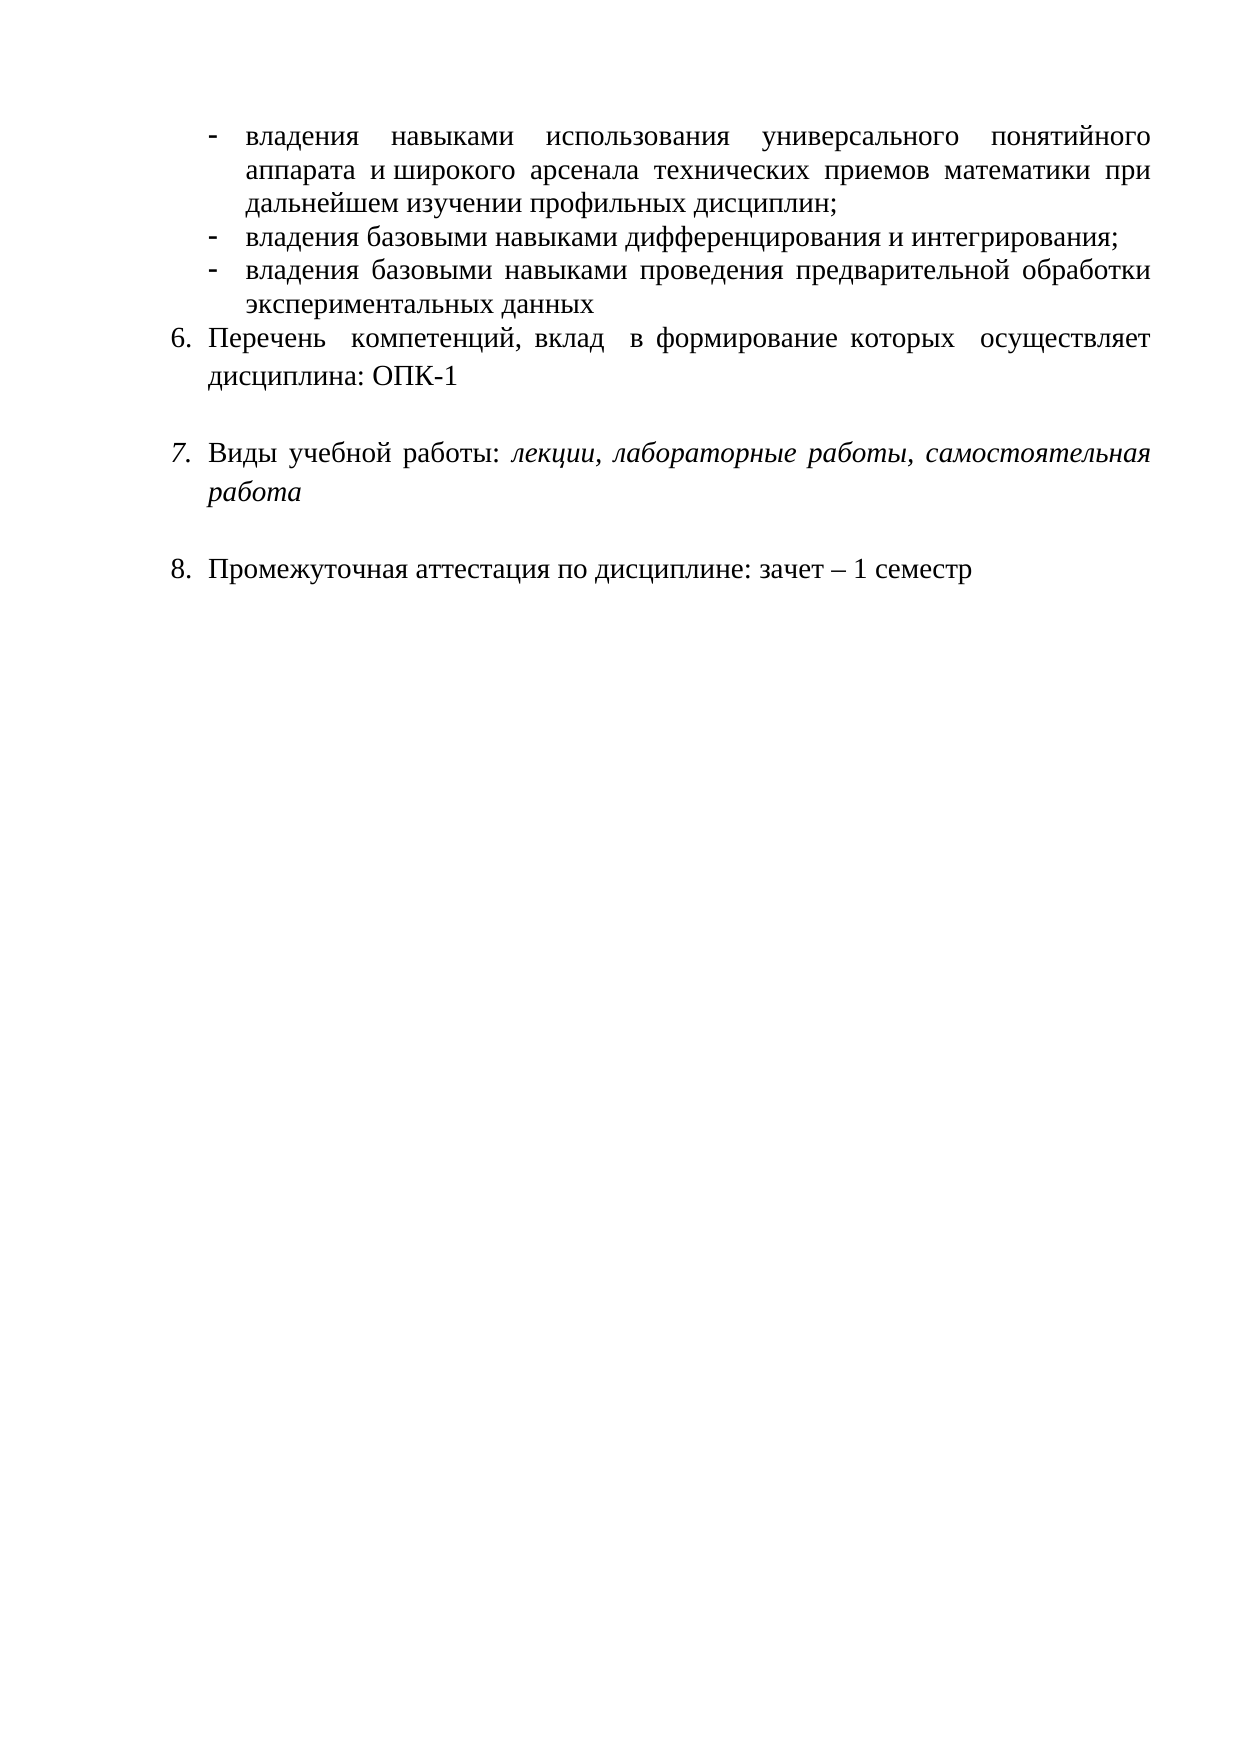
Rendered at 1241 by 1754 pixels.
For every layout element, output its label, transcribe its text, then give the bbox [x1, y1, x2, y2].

list владения базовыми навыками проведения предварительной обработки экспериментальных данных [208, 252, 1152, 320]
list Перечень компетенций, вклад в формирование которых осуществляет дисциплина: ОПК-1 [170, 320, 1152, 392]
list владения навыками использования универсального понятийного аппарата и широкого арсенала технических приемов математики при дальнейшем изучении профильных дисциплин; [208, 118, 1152, 219]
list владения базовыми навыками дифференцирования и интегрирования; [208, 219, 1152, 252]
list Промежуточная аттестация по дисциплине: зачет – 1 семестр [170, 551, 1152, 584]
list Виды учебной работы: лекции, лабораторные работы, самостоятельная работа [170, 435, 1152, 507]
